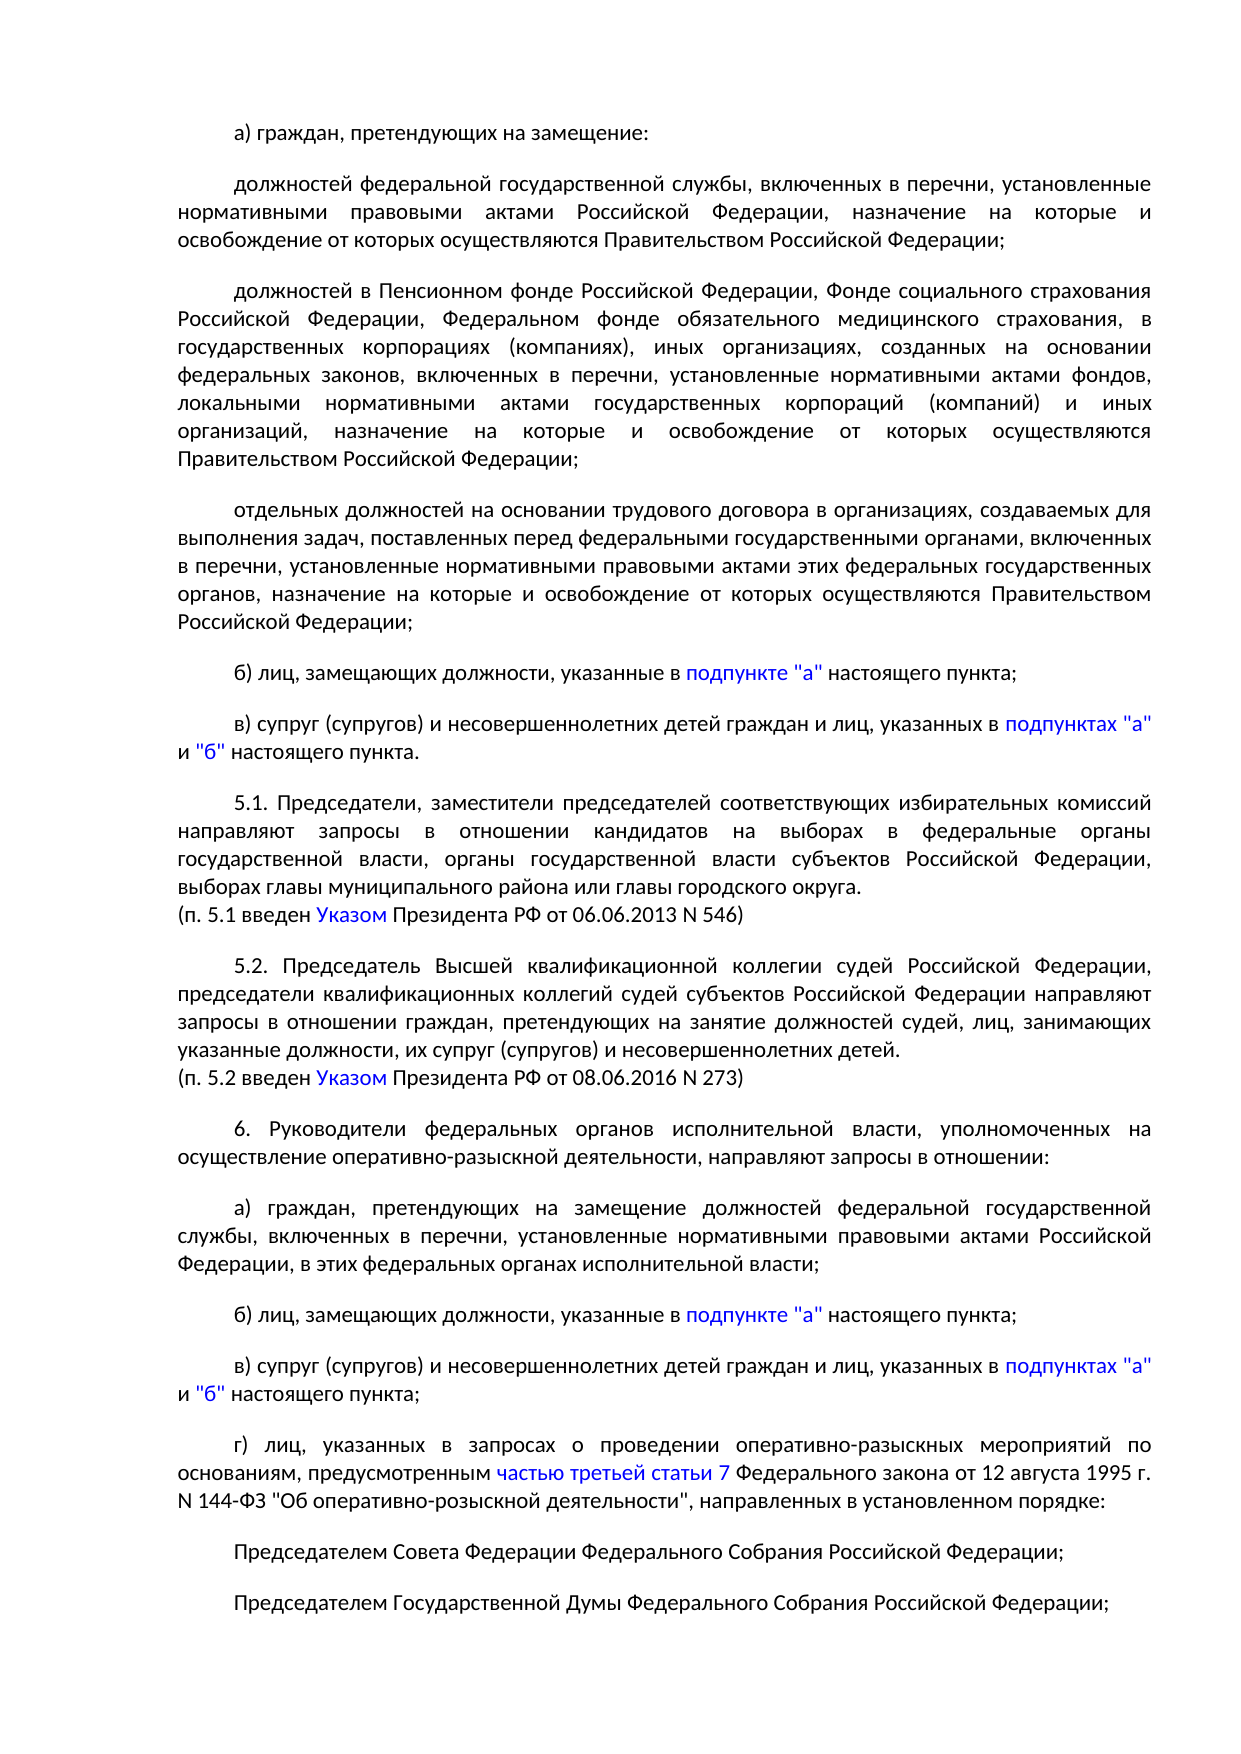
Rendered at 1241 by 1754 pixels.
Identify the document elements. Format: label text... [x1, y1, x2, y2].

text б) лиц, замещающих должности, указанные в подпункте "а" настоящего пункта; [177, 658, 1152, 686]
text должностей федеральной государственной службы, включенных в перечни, установленные нормативными правовыми актами Российской Федерации, назначение на которые и освобождение от которых осуществляются Правительством Российской Федерации; [177, 169, 1152, 253]
text в) супруг (супругов) и несовершеннолетних детей граждан и лиц, указанных в подпунктах "а" и "б" настоящего пункта; [177, 1351, 1152, 1407]
text а) граждан, претендующих на замещение должностей федеральной государственной службы, включенных в перечни, установленные нормативными правовыми актами Российской Федерации, в этих федеральных органах исполнительной власти; [177, 1193, 1152, 1277]
text в) супруг (супругов) и несовершеннолетних детей граждан и лиц, указанных в подпунктах "а" и "б" настоящего пункта. [177, 709, 1152, 765]
text (п. 5.2 введен Указом Президента РФ от 08.06.2016 N 273) [177, 1063, 1152, 1091]
text 6. Руководители федеральных органов исполнительной власти, уполномоченных на осуществление оперативно-разыскной деятельности, направляют запросы в отношении: [177, 1114, 1152, 1170]
text (п. 5.1 введен Указом Президента РФ от 06.06.2013 N 546) [177, 900, 1152, 928]
text отдельных должностей на основании трудового договора в организациях, создаваемых для выполнения задач, поставленных перед федеральными государственными органами, включенных в перечни, установленные нормативными правовыми актами этих федеральных государственных органов, назначение на которые и освобождение от которых осуществляются Правительством Российской Федерации; [177, 495, 1152, 635]
text 5.1. Председатели, заместители председателей соответствующих избирательных комиссий направляют запросы в отношении кандидатов на выборах в федеральные органы государственной власти, органы государственной власти субъектов Российской Федерации, выборах главы муниципального района или главы городского округа. [177, 788, 1152, 900]
text 5.2. Председатель Высшей квалификационной коллегии судей Российской Федерации, председатели квалификационных коллегий судей субъектов Российской Федерации направляют запросы в отношении граждан, претендующих на занятие должностей судей, лиц, занимающих указанные должности, их супруг (супругов) и несовершеннолетних детей. [177, 951, 1152, 1063]
text должностей в Пенсионном фонде Российской Федерации, Фонде социального страхования Российской Федерации, Федеральном фонде обязательного медицинского страхования, в государственных корпорациях (компаниях), иных организациях, созданных на основании федеральных законов, включенных в перечни, установленные нормативными актами фондов, локальными нормативными актами государственных корпораций (компаний) и иных организаций, назначение на которые и освобождение от которых осуществляются Правительством Российской Федерации; [177, 276, 1152, 472]
text Председателем Государственной Думы Федерального Собрания Российской Федерации; [177, 1588, 1152, 1616]
text Председателем Совета Федерации Федерального Собрания Российской Федерации; [177, 1537, 1152, 1565]
text б) лиц, замещающих должности, указанные в подпункте "а" настоящего пункта; [177, 1300, 1152, 1328]
text а) граждан, претендующих на замещение: [177, 118, 1152, 146]
text г) лиц, указанных в запросах о проведении оперативно-разыскных мероприятий по основаниям, предусмотренным частью третьей статьи 7 Федерального закона от 12 августа 1995 г. N 144-ФЗ "Об оперативно-розыскной деятельности", направленных в установленном порядке: [177, 1430, 1152, 1514]
